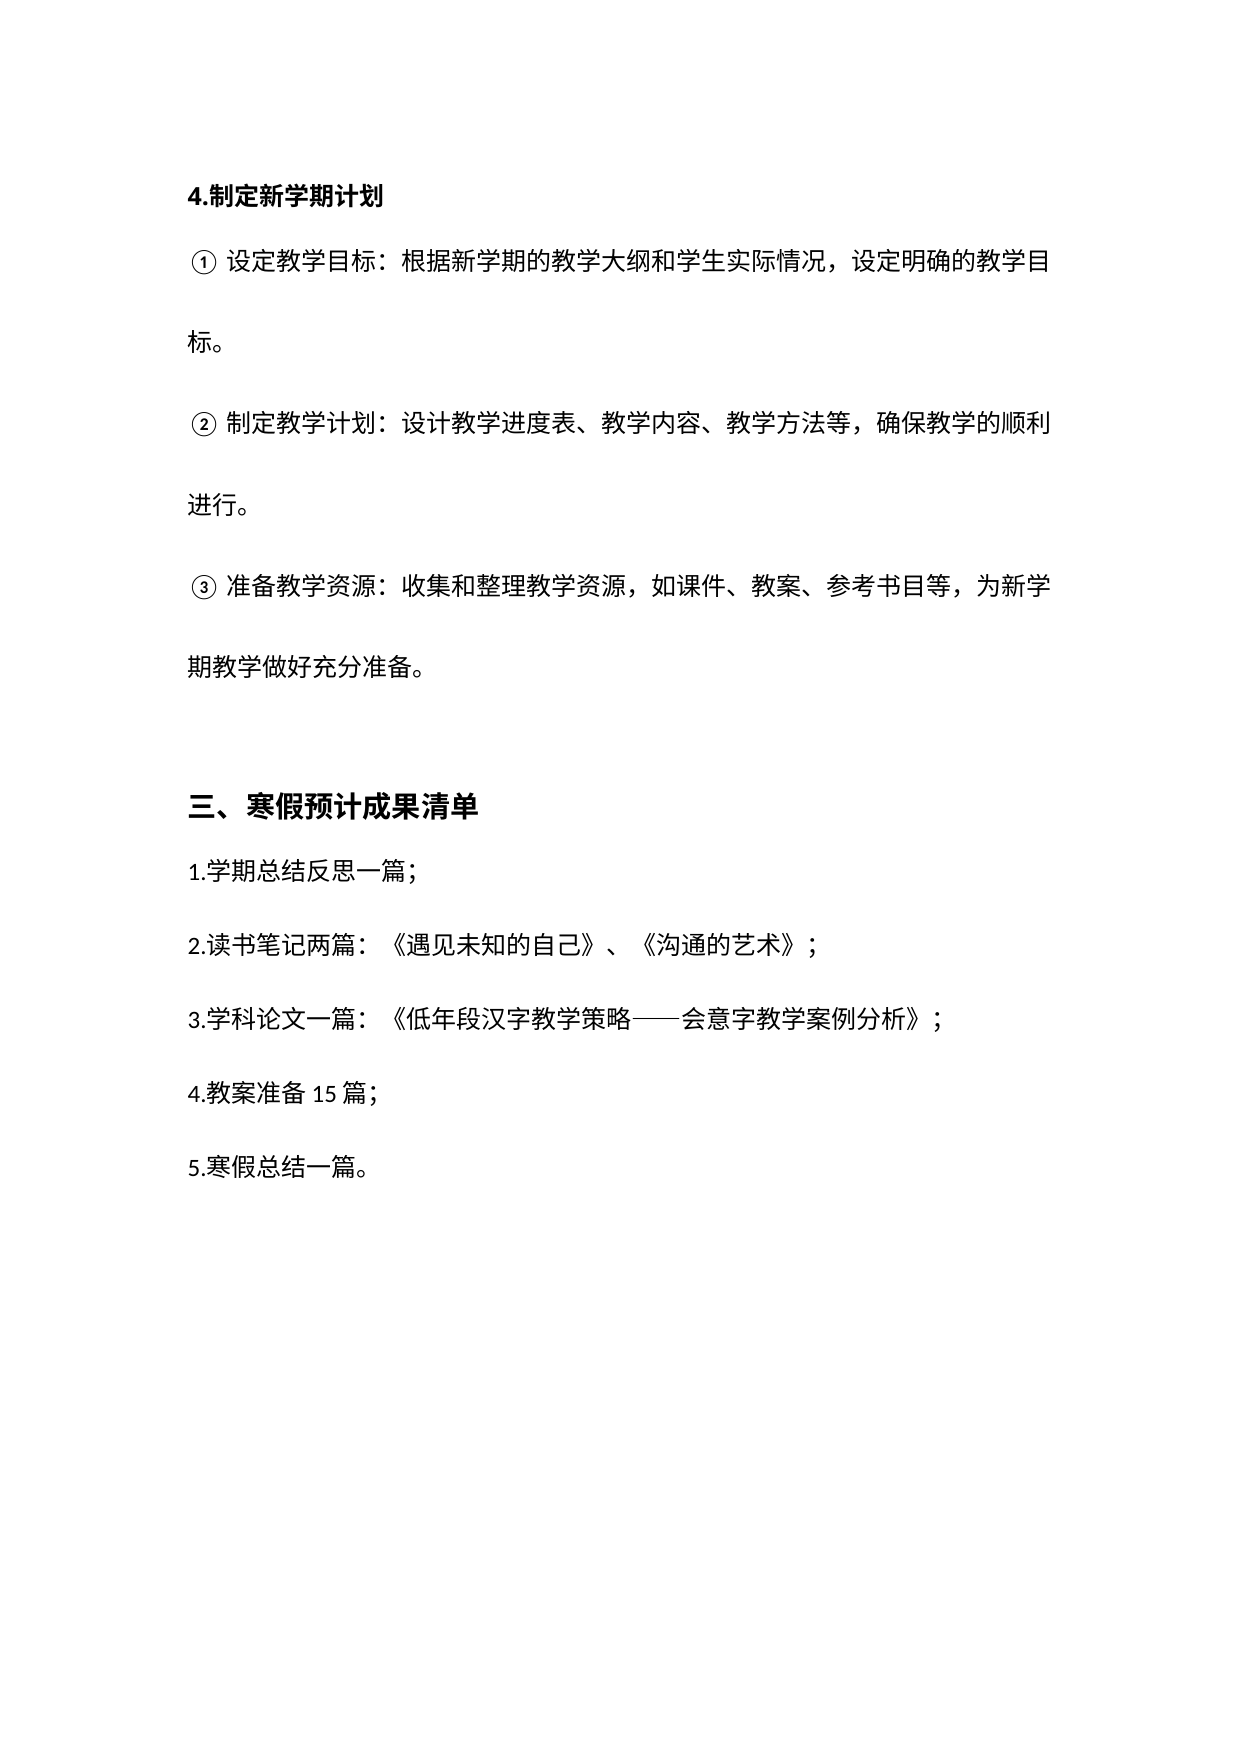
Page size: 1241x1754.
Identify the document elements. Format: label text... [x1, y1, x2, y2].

list 三、寒假预计成果清单 [187, 772, 1053, 837]
list 4.教案准备15篇； [187, 1059, 1053, 1124]
list 3.学科论文一篇：《低年段汉字教学策略——会意字教学案例分析》； [187, 985, 1053, 1050]
list 1.学期总结反思一篇； [187, 837, 1053, 902]
list ①设定教学目标：根据新学期的教学大纲和学生实际情况，设定明确的教学目标。 ②制定教学计划：设计教学进度表、教学内容、教学方法等，确保教学的顺利进行。 ③准备教学资源：收集和整理教学资源，如课件、教案、参考书目等，为新学期教学做好充分准备。 [187, 227, 1053, 698]
list 5.寒假总结一篇。 [187, 1133, 1053, 1198]
text 4.制定新学期计划 [187, 162, 1053, 227]
list 2.读书笔记两篇：《遇见未知的自己》、《沟通的艺术》； [187, 911, 1053, 976]
